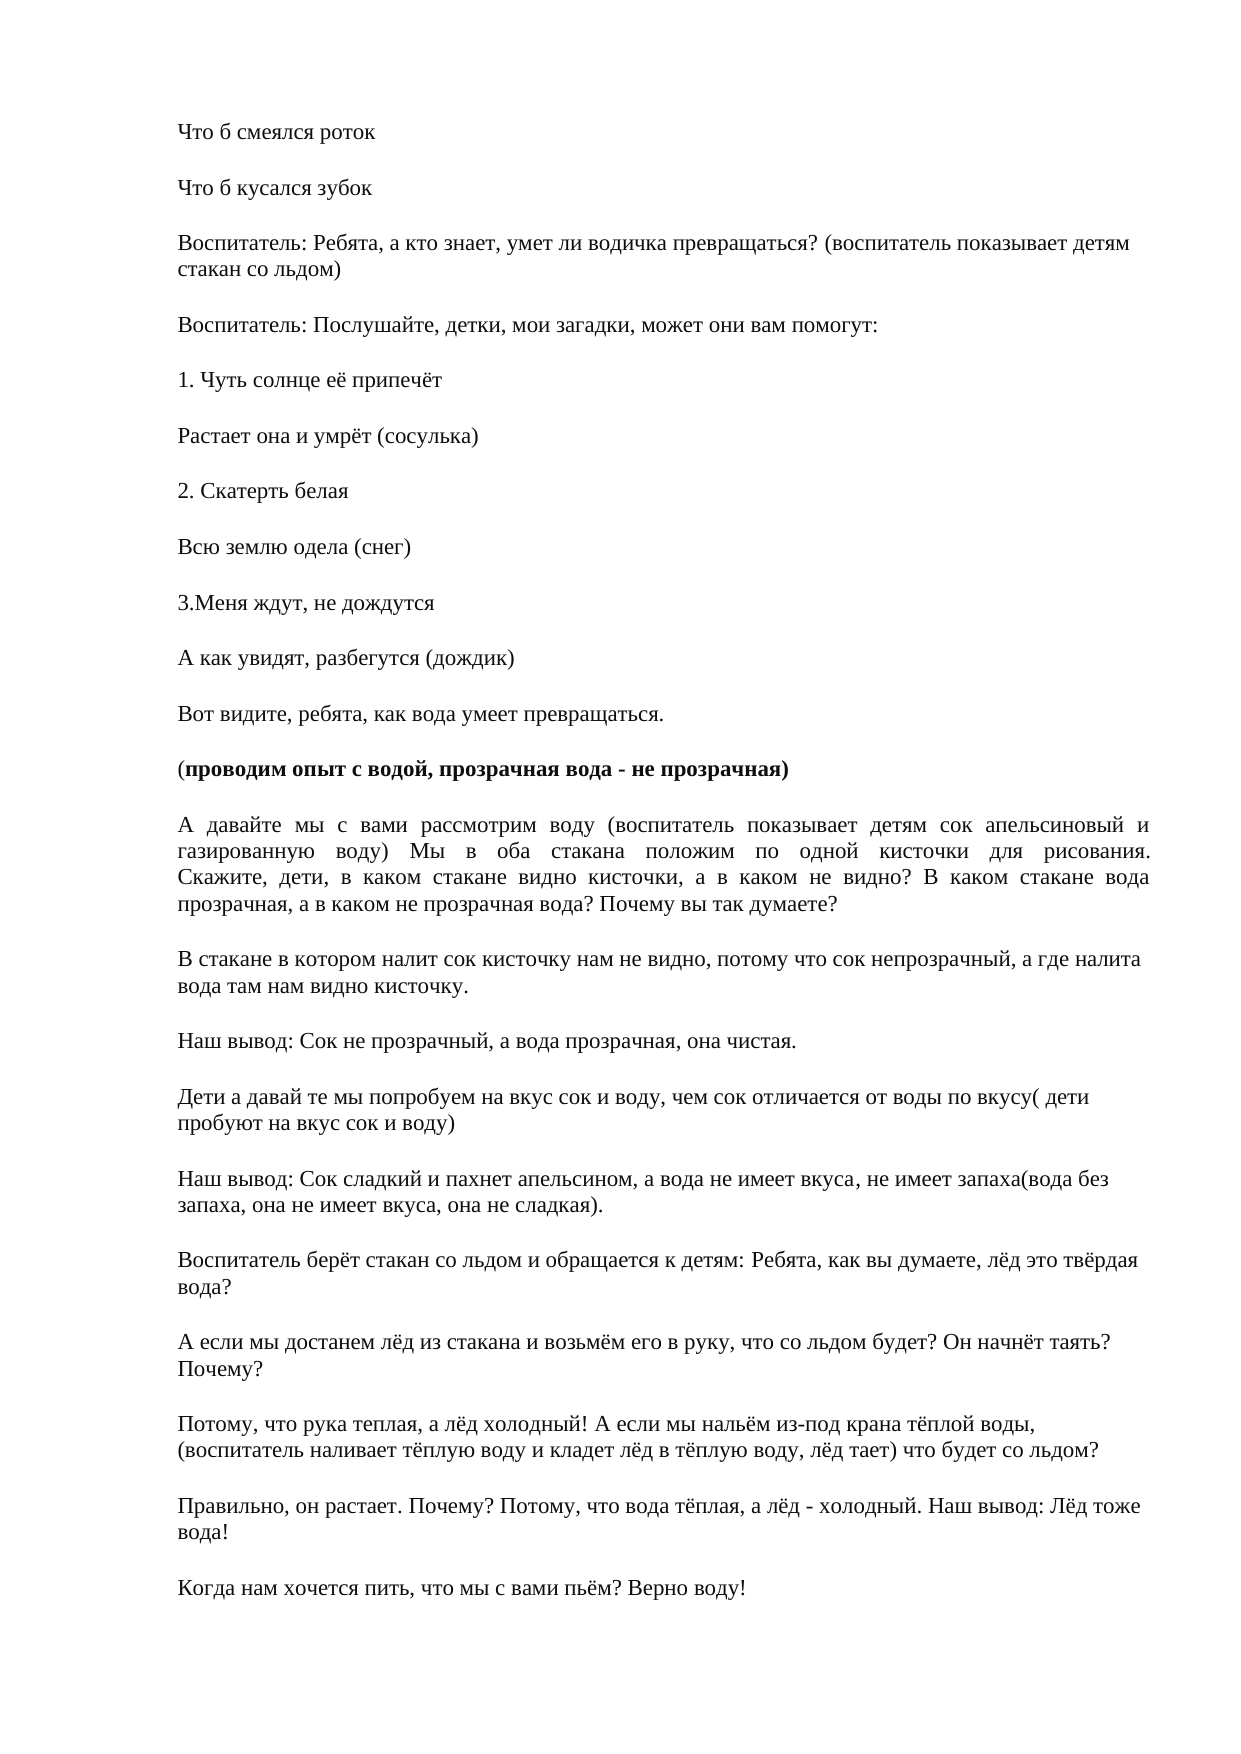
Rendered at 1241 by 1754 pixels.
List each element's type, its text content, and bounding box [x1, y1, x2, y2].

text Когда нам хочется пить, что мы с вами пьём? Верно воду! [177, 1574, 1152, 1600]
text Воспитатель: Послушайте, детки, мои загадки, может они вам помогут: [177, 311, 1152, 337]
text Что б смеялся роток [177, 118, 1152, 144]
text Потому, что рука теплая, а лёд холодный! А если мы нальём из-под крана тёплой воды, (воспитатель наливает тёплую воду и кладет лёд в тёплую воду, лёд тает) что будет со льдом? [177, 1410, 1152, 1463]
text Воспитатель берёт стакан со льдом и обращается к детям: Ребята, как вы думаете, лёд это твёрдая вода? [177, 1246, 1152, 1299]
text Наш вывод: Сок не прозрачный, а вода прозрачная, она чистая. [177, 1027, 1152, 1053]
text Наш вывод: Сок сладкий и пахнет апельсином, а вода не имеет вкуса, не имеет запаха(вода без запаха, она не имеет вкуса, она не сладкая). [177, 1164, 1152, 1217]
text Воспитатель: Ребята, а кто знает, умет ли водичка превращаться? (воспитатель показывает детям стакан со льдом) [177, 229, 1152, 282]
text Правильно, он растает. Почему? Потому, что вода тёплая, а лёд - холодный. Наш вывод: Лёд тоже вода! [177, 1492, 1152, 1545]
text Дети а давай те мы попробуем на вкус сок и воду, чем сок отличается от воды по вкусу( дети пробуют на вкус сок и воду) [177, 1083, 1152, 1135]
text Что б кусался зубок [177, 174, 1152, 200]
text А давайте мы с вами рассмотрим воду (воспитатель показывает детям сок апельсиновый и газированную воду) Мы в оба стакана положим по одной кисточки для рисования. Скажите, дети, в каком стакане видно кисточки, а в каком не видно? В каком стакане вода прозрачная, а в каком не прозрачная вода? Почему вы так думаете? [177, 811, 1152, 916]
text Всю землю одела (снег) [177, 533, 1152, 559]
text 3.Меня ждут, не дождутся [177, 589, 1152, 615]
text Растает она и умрёт (сосулька) [177, 422, 1152, 448]
text А если мы достанем лёд из стакана и возьмём его в руку, что со льдом будет? Он начнёт таять? Почему? [177, 1328, 1152, 1381]
text (проводим опыт с водой, прозрачная вода - не прозрачная) [177, 755, 1152, 782]
text Вот видите, ребята, как вода умеет превращаться. [177, 700, 1152, 726]
text А как увидят, разбегутся (дождик) [177, 644, 1152, 671]
text 2. Скатерть белая [177, 478, 1152, 504]
text 1. Чуть солнце её припечёт [177, 367, 1152, 393]
text В стакане в котором налит сок кисточку нам не видно, потому что сок непрозрачный, а где налита вода там нам видно кисточку. [177, 945, 1152, 998]
